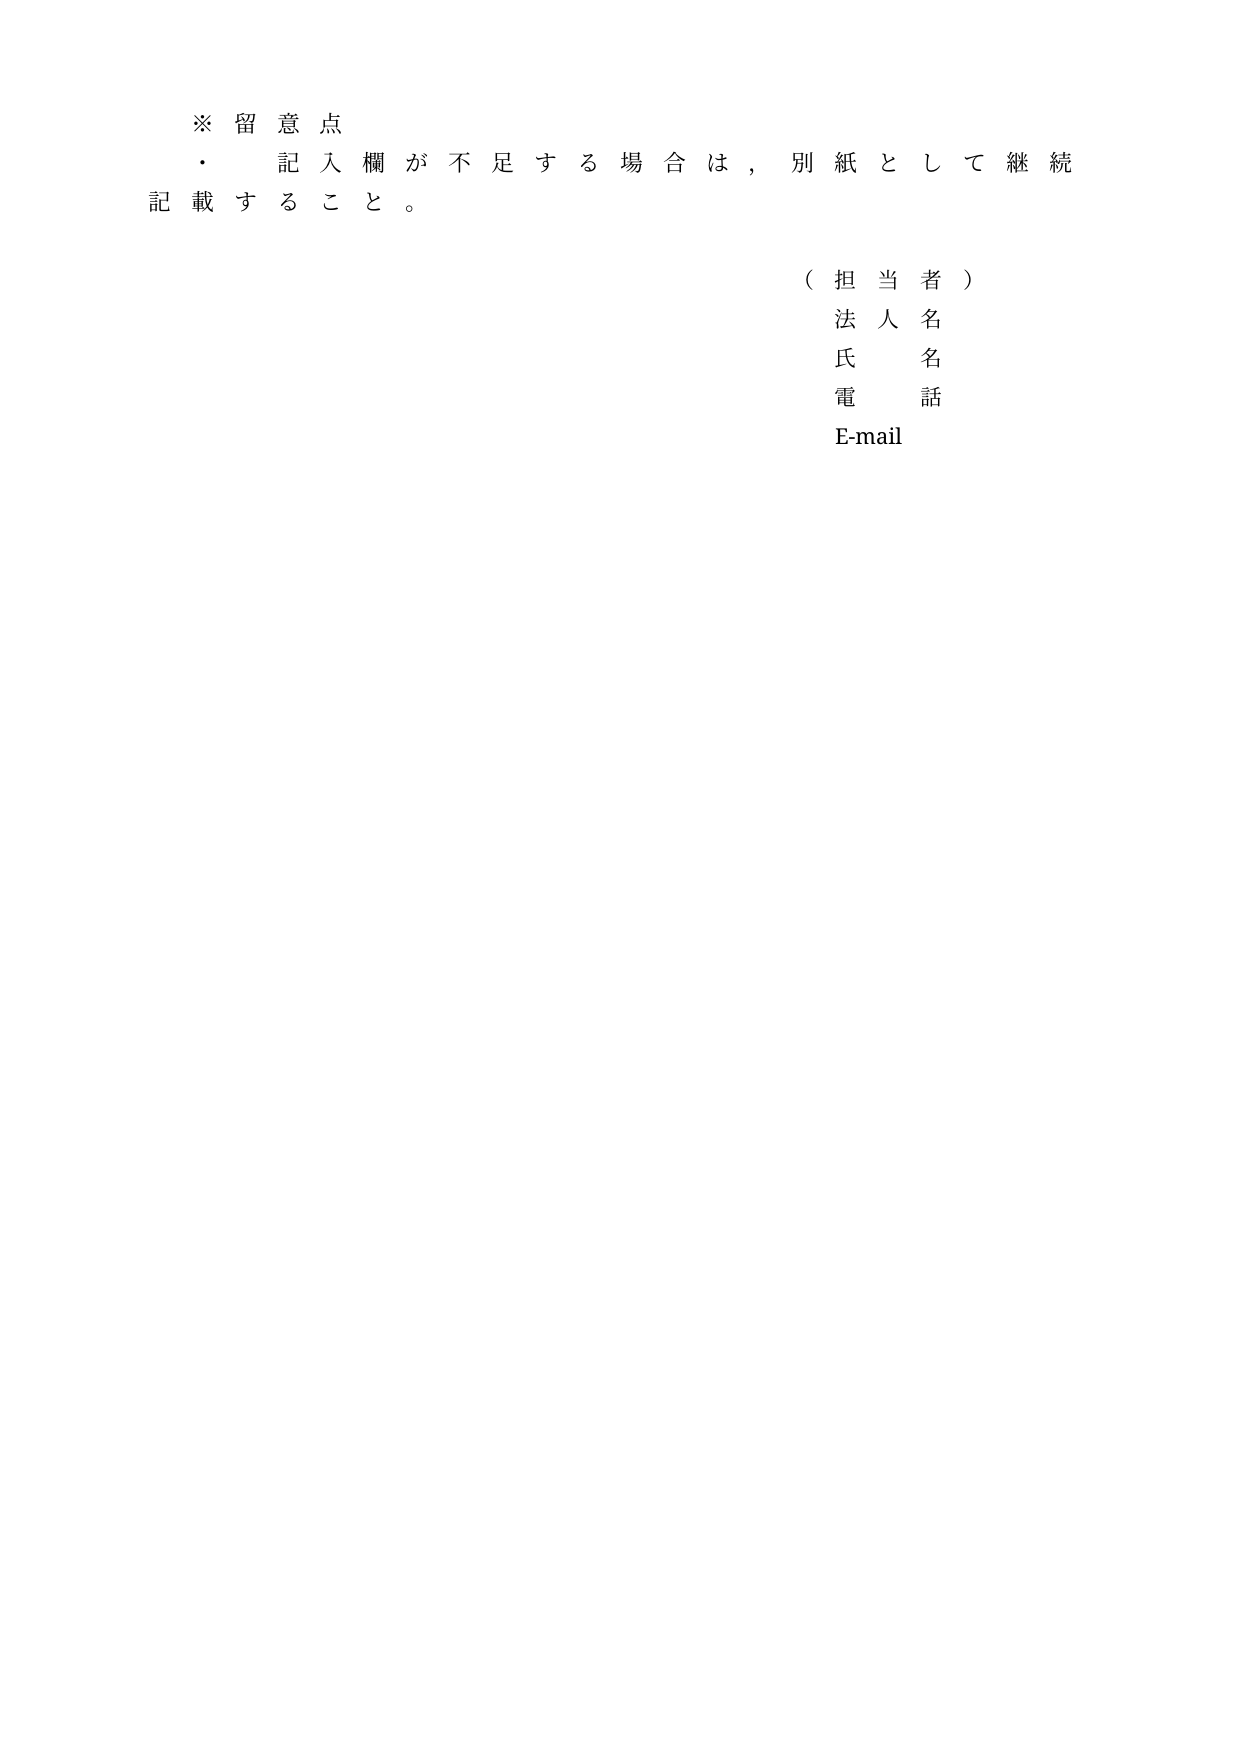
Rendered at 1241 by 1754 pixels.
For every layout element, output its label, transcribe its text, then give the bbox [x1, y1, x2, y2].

text 電 話 [148, 377, 1092, 416]
text 氏 名 [148, 337, 1092, 377]
text ・ 記入欄が不足する場合は，別紙として継続記載すること。 [148, 142, 1092, 220]
text ※留意点 [148, 103, 1092, 142]
text （担当者） [148, 259, 1092, 298]
text 法人名 [148, 298, 1092, 337]
text E-mail [148, 416, 1092, 455]
